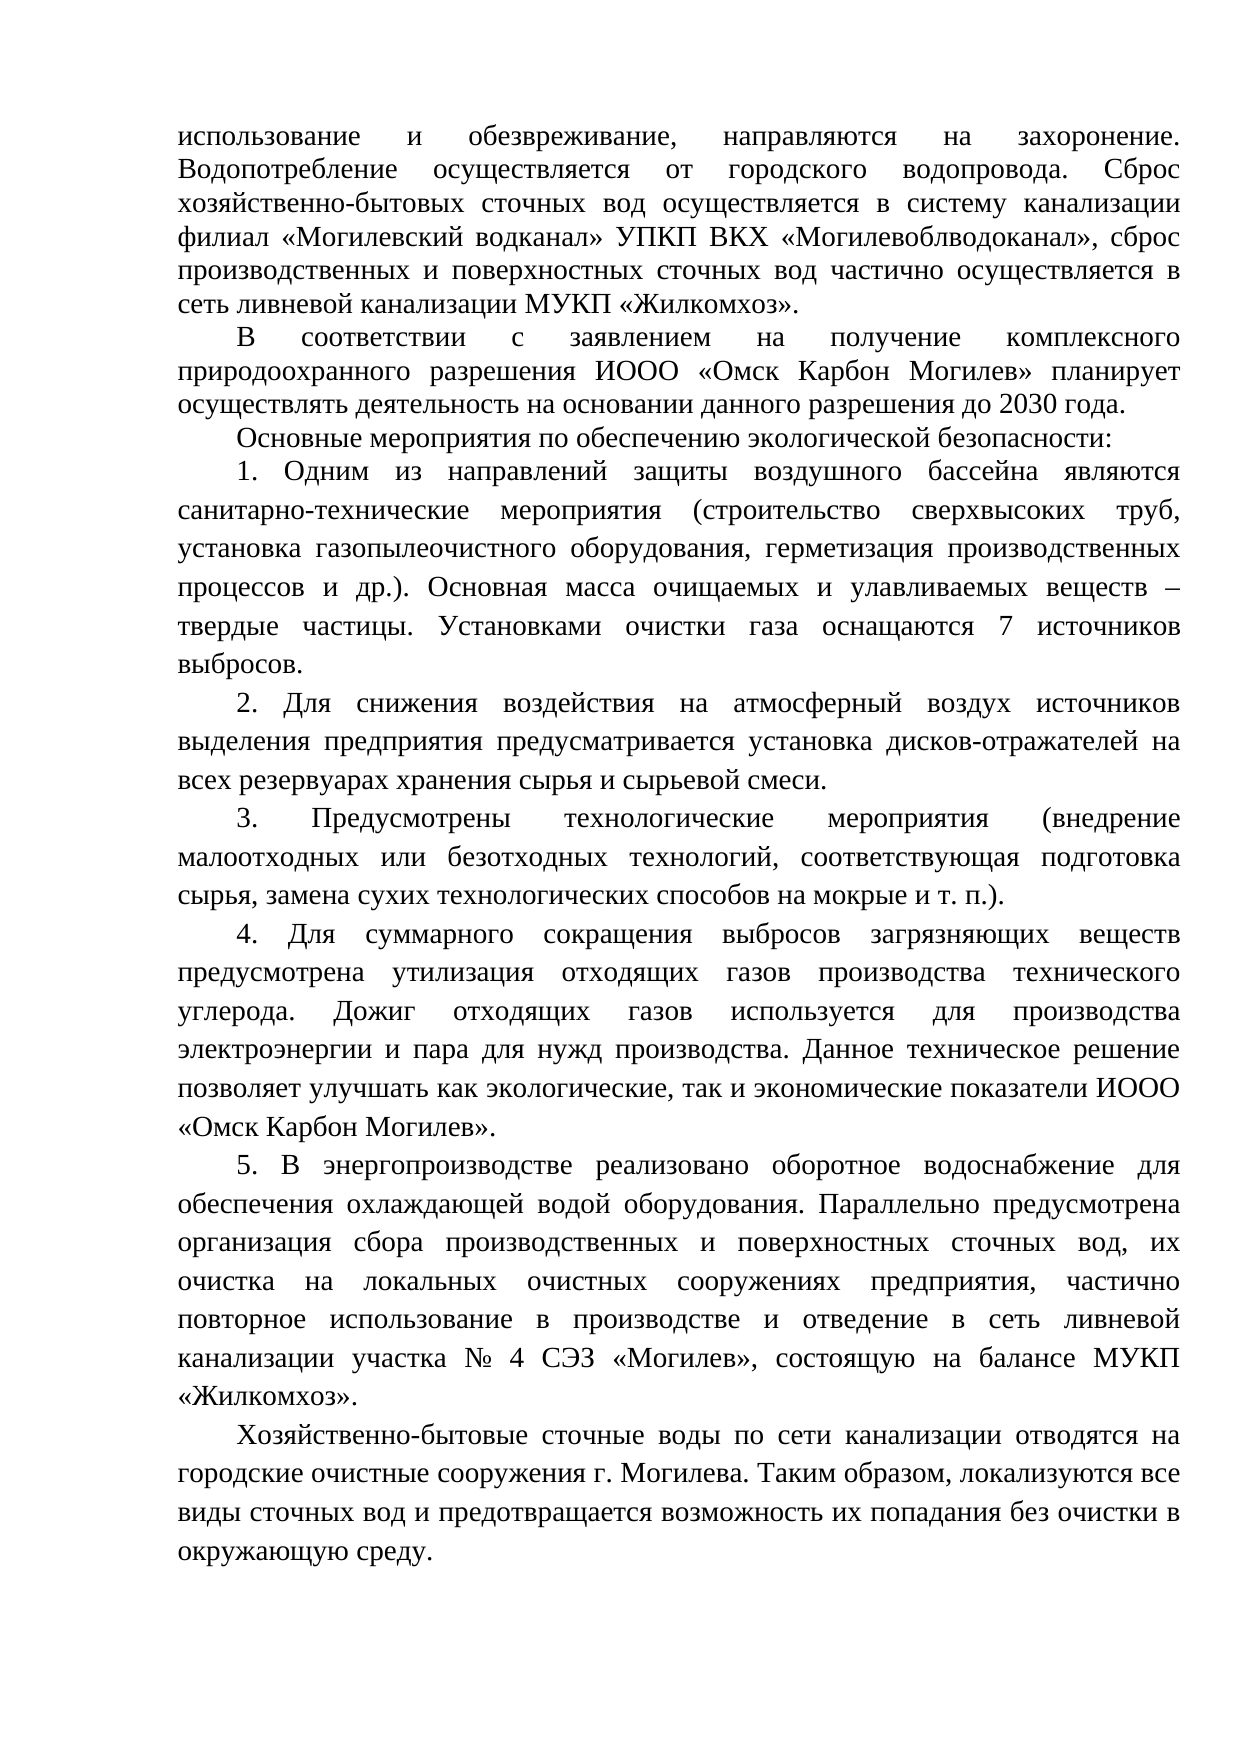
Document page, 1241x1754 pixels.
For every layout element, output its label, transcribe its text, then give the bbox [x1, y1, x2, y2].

list 5. В энергопроизводстве реализовано оборотное водоснабжение для обеспечения охлаждающей водой оборудования. Параллельно предусмотрена организация сбора производственных и поверхностных сточных вод, их очистка на локальных очистных сооружениях предприятия, частично повторное использование в производстве и отведение в сеть ливневой канализации участка № 4 СЭЗ «Могилев», состоящую на балансе МУКП «Жилкомхоз». [177, 1147, 1181, 1412]
list 2. Для снижения воздействия на атмосферный воздух источников выделения предприятия предусматривается установка дисков-отражателей на всех резервуарах хранения сырья и сырьевой смеси. [177, 685, 1181, 795]
list 3. Предусмотрены технологические мероприятия (внедрение малоотходных или безотходных технологий, соответствующая подготовка сырья, замена сухих технологических способов на мокрые и т. п.). [177, 800, 1181, 911]
list Хозяйственно-бытовые сточные воды по сети канализации отводятся на городские очистные сооружения г. Могилева. Таким образом, локализуются все виды сточных вод и предотвращается возможность их попадания без очистки в окружающую среду. [177, 1417, 1181, 1566]
text Основные мероприятия по обеспечению экологической безопасности: [177, 420, 1181, 453]
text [177, 118, 1181, 319]
list 4. Для суммарного сокращения выбросов загрязняющих веществ предусмотрена утилизация отходящих газов производства технического углерода. Дожиг отходящих газов используется для производства электроэнергии и пара для нужд производства. Данное техническое решение позволяет улучшать как экологические, так и экономические показатели ИООО «Омск Карбон Могилев». [177, 916, 1181, 1142]
list 1. Одним из направлений защиты воздушного бассейна являются санитарно-технические мероприятия (строительство сверхвысоких труб, установка газопылеочистного оборудования, герметизация производственных процессов и др.). Основная масса очищаемых и улавливаемых веществ – твердые частицы. Установками очистки газа оснащаются 7 источников выбросов. [177, 453, 1181, 680]
text В соответствии с заявлением на получение комплексного природоохранного разрешения ИООО «Омск Карбон Могилев» планирует осуществлять деятельность на основании данного разрешения до 2030 года. [177, 319, 1181, 420]
